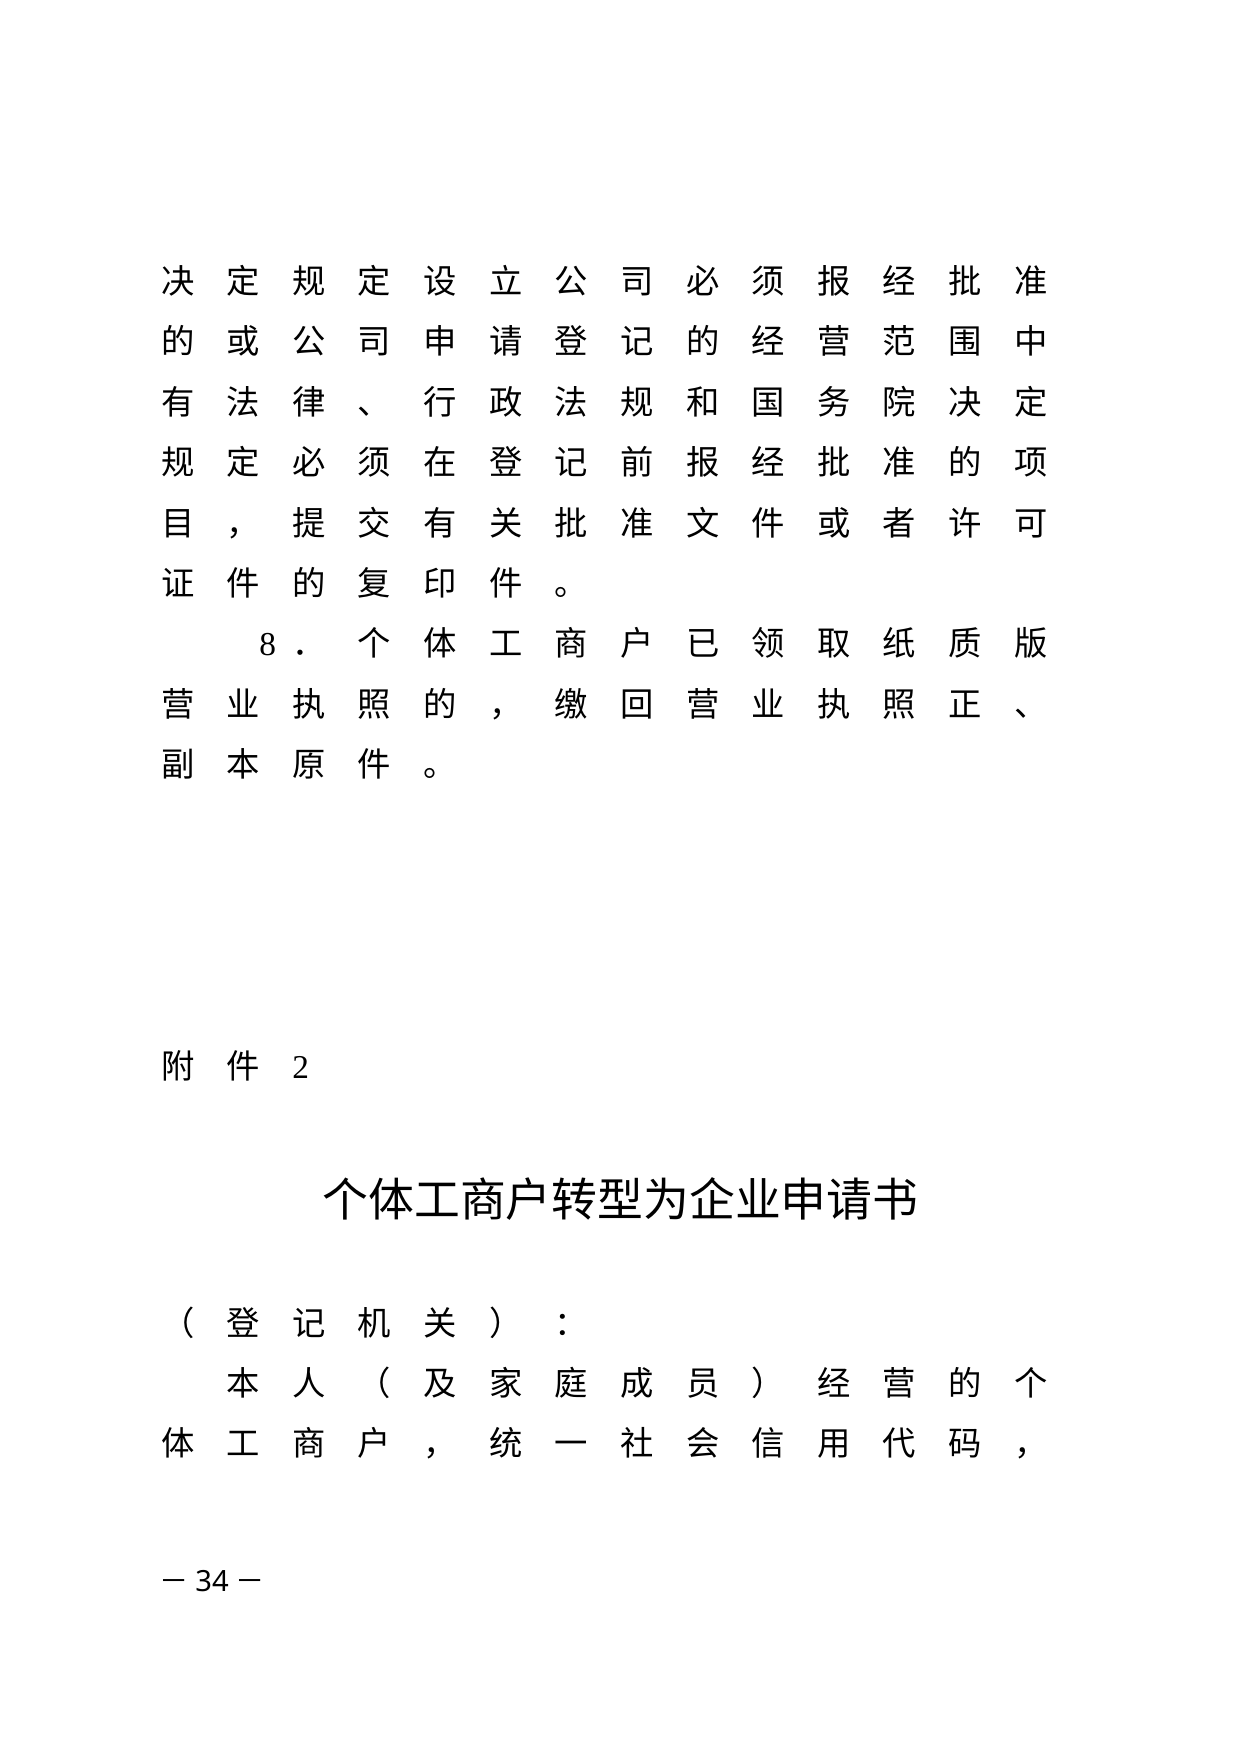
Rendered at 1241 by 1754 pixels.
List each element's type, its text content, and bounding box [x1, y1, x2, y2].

text 附件2 [161, 1034, 1079, 1094]
text （登记机关）： [161, 1290, 1079, 1351]
text 8．个体工商户已领取纸质版营业执照的，缴回营业执照正、副本原件。 [161, 611, 1079, 792]
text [161, 248, 1079, 611]
text 个体工商户转型为企业申请书 [161, 1155, 1079, 1230]
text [161, 1351, 1079, 1471]
